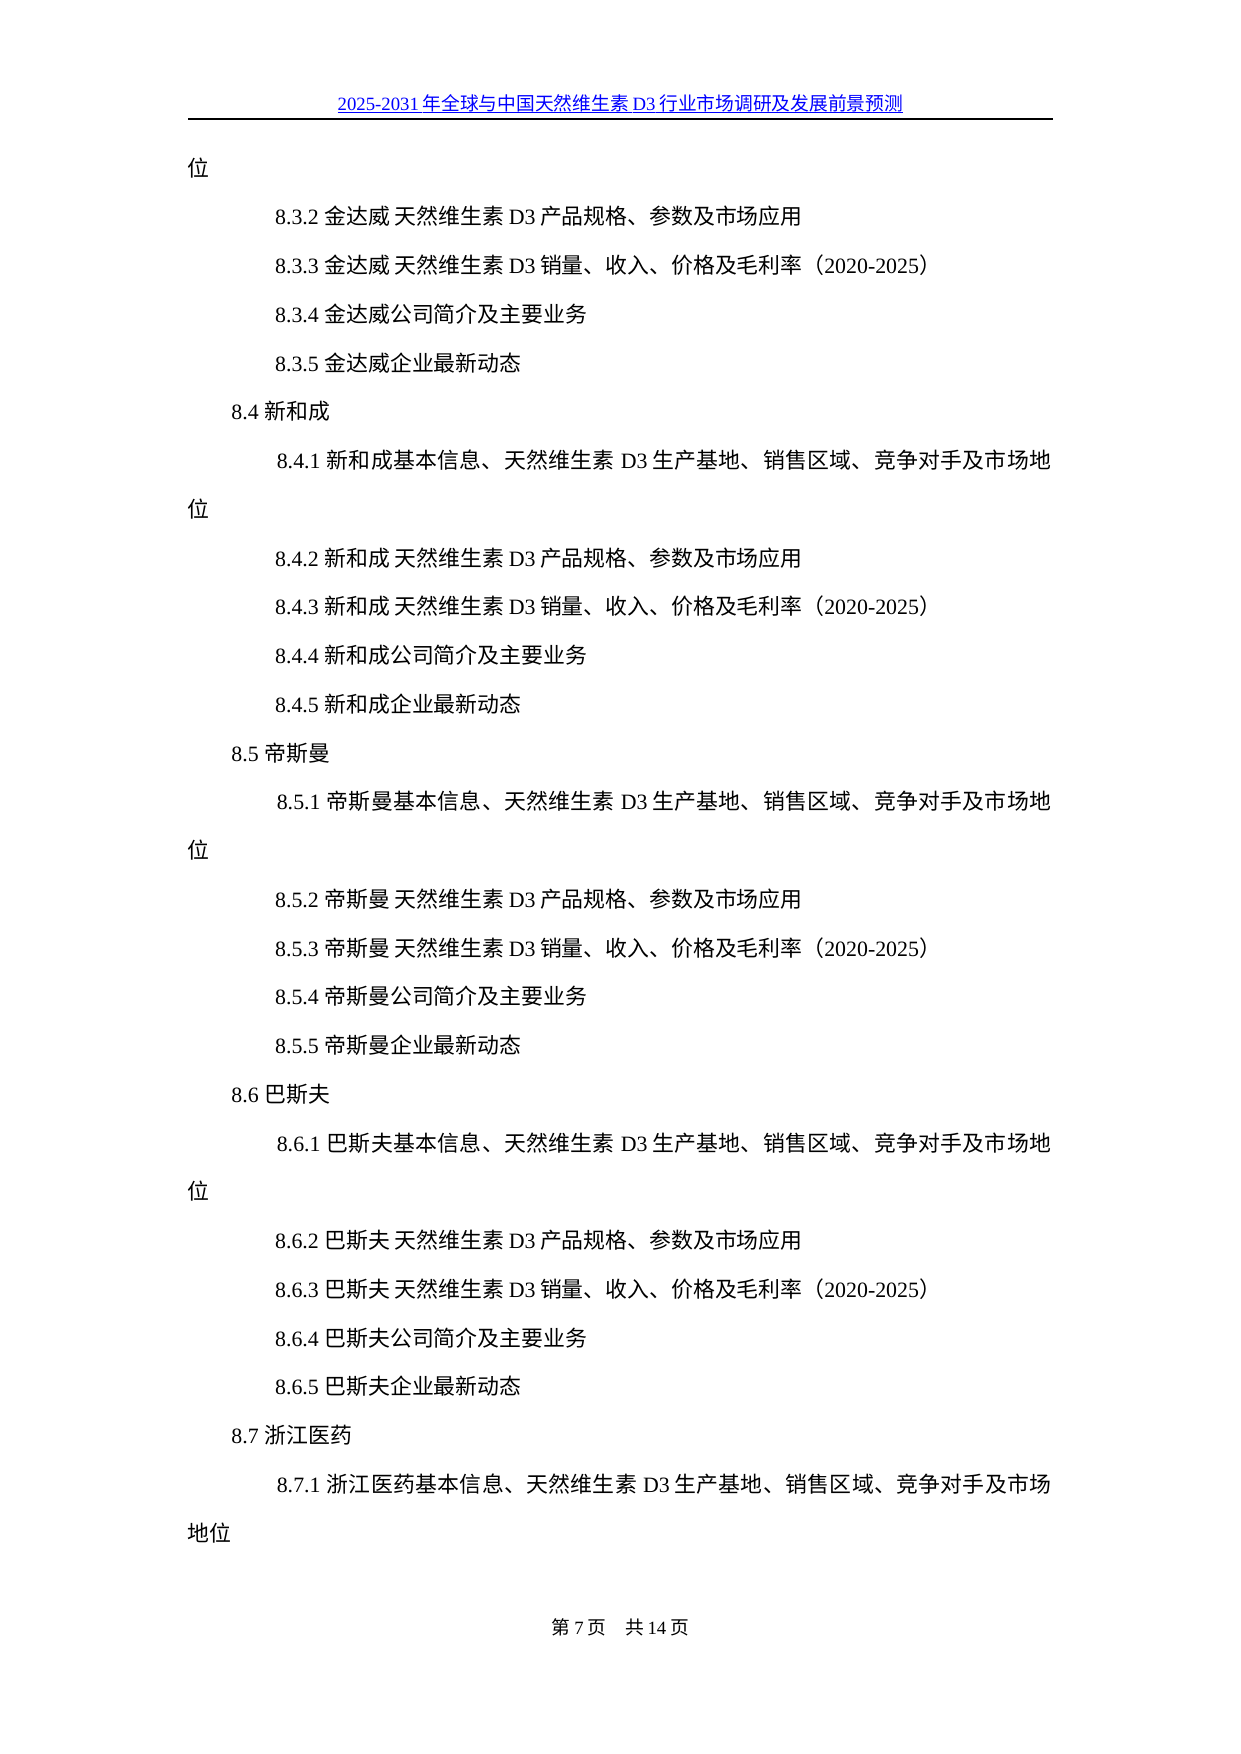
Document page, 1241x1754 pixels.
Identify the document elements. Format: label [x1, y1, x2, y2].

text [187, 150, 1053, 1548]
